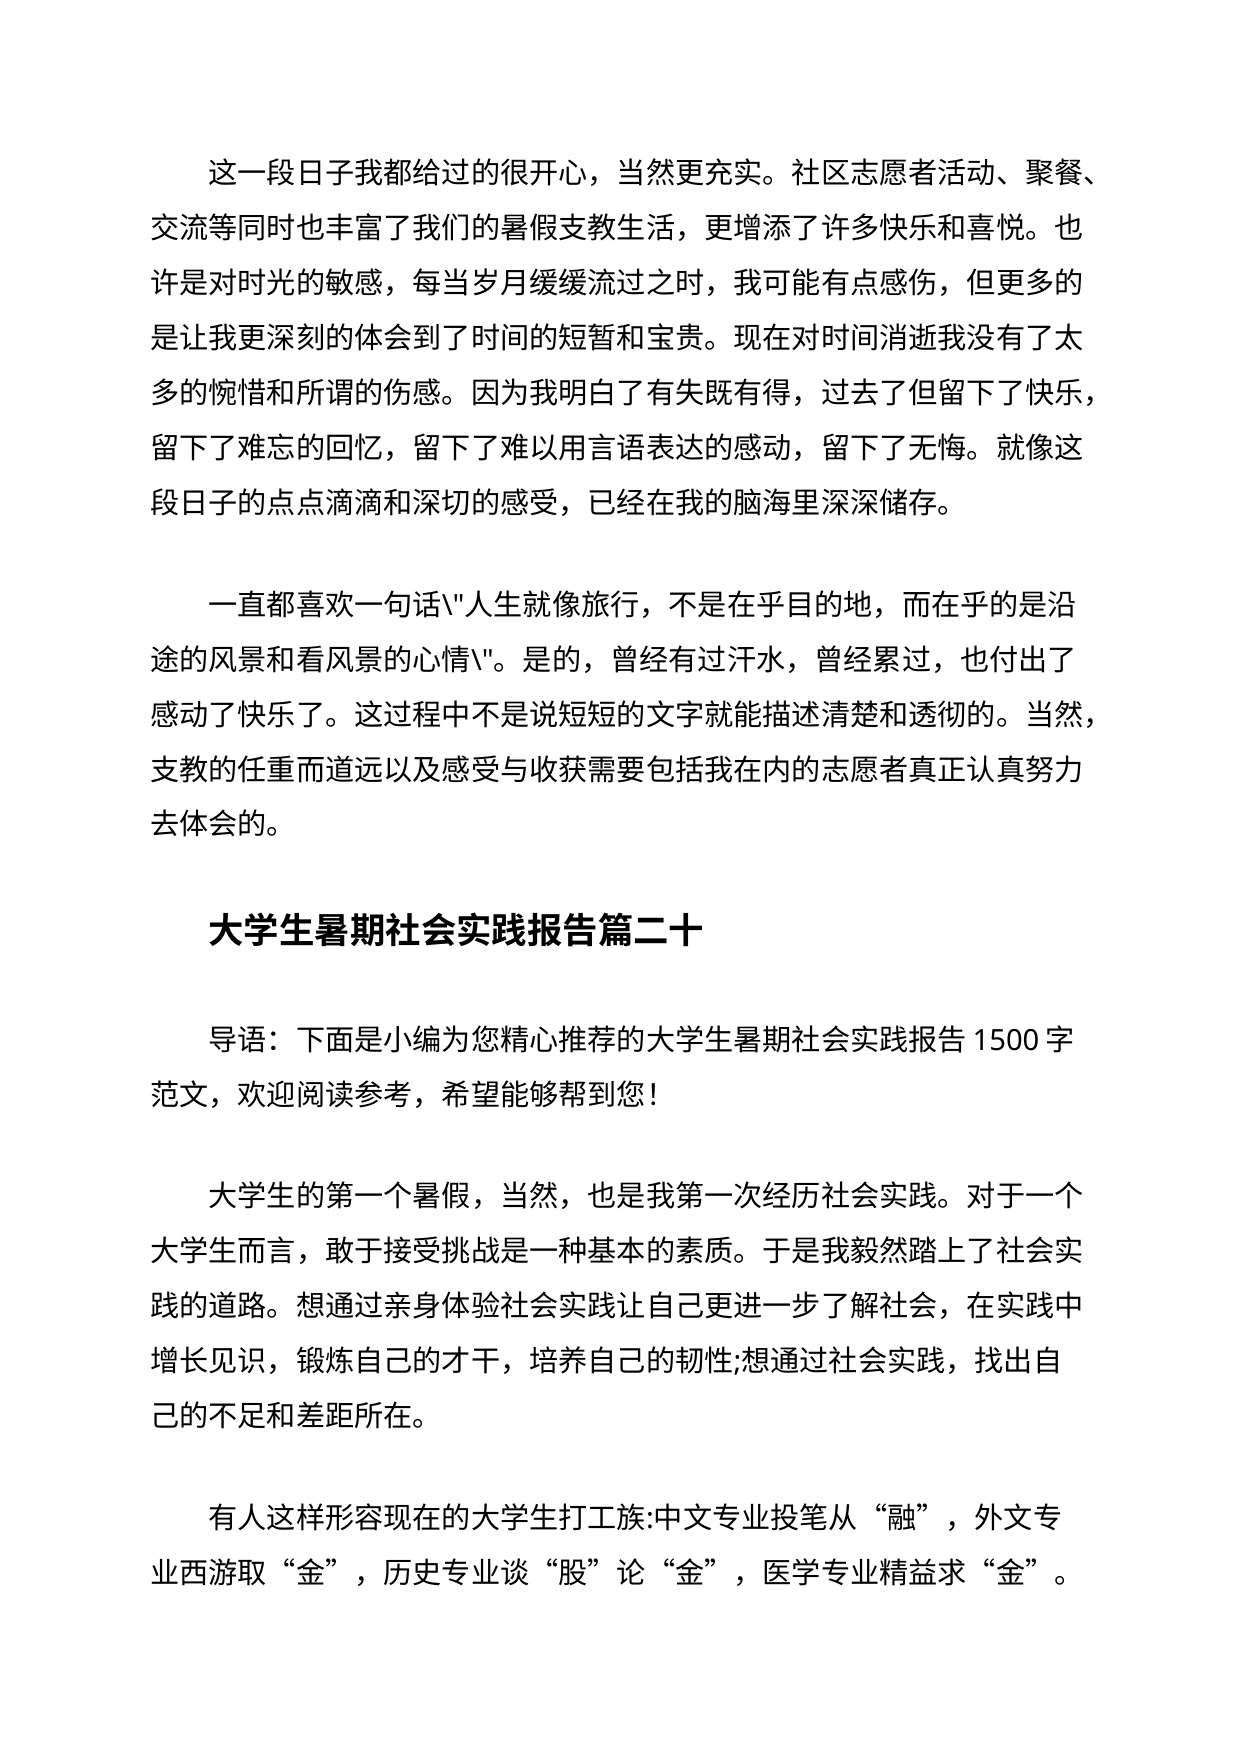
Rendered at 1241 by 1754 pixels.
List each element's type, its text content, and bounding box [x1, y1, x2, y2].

text 这一段日子我都给过的很开心，当然更充实。社区志愿者活动、聚餐、交流等同时也丰富了我们的暑假支教生活，更增添了许多快乐和喜悦。也许是对时光的敏感，每当岁月缓缓流过之时，我可能有点感伤，但更多的是让我更深刻的体会到了时间的短暂和宝贵。现在对时间消逝我没有了太多的惋惜和所谓的伤感。因为我明白了有失既有得，过去了但留下了快乐，留下了难忘的回忆，留下了难以用言语表达的感动，留下了无悔。就像这段日子的点点滴滴和深切的感受，已经在我的脑海里深深储存。 [150, 150, 1090, 522]
text 一直都喜欢一句话\"人生就像旅行，不是在乎目的地，而在乎的是沿途的风景和看风景的心情\"。是的，曾经有过汗水，曾经累过，也付出了感动了快乐了。这过程中不是说短短的文字就能描述清楚和透彻的。当然，支教的任重而道远以及感受与收获需要包括我在内的志愿者真正认真努力去体会的。 [150, 581, 1090, 843]
text 大学生暑期社会实践报告篇二十 [150, 903, 1090, 954]
text 导语：下面是小编为您精心推荐的大学生暑期社会实践报告1500字范文，欢迎阅读参考，希望能够帮到您！ [150, 1016, 1090, 1113]
text 大学生的第一个暑假，当然，也是我第一次经历社会实践。对于一个大学生而言，敢于接受挑战是一种基本的素质。于是我毅然踏上了社会实践的道路。想通过亲身体验社会实践让自己更进一步了解社会，在实践中增长见识，锻炼自己的才干，培养自己的韧性;想通过社会实践，找出自己的不足和差距所在。 [150, 1173, 1090, 1435]
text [150, 1494, 1090, 1592]
